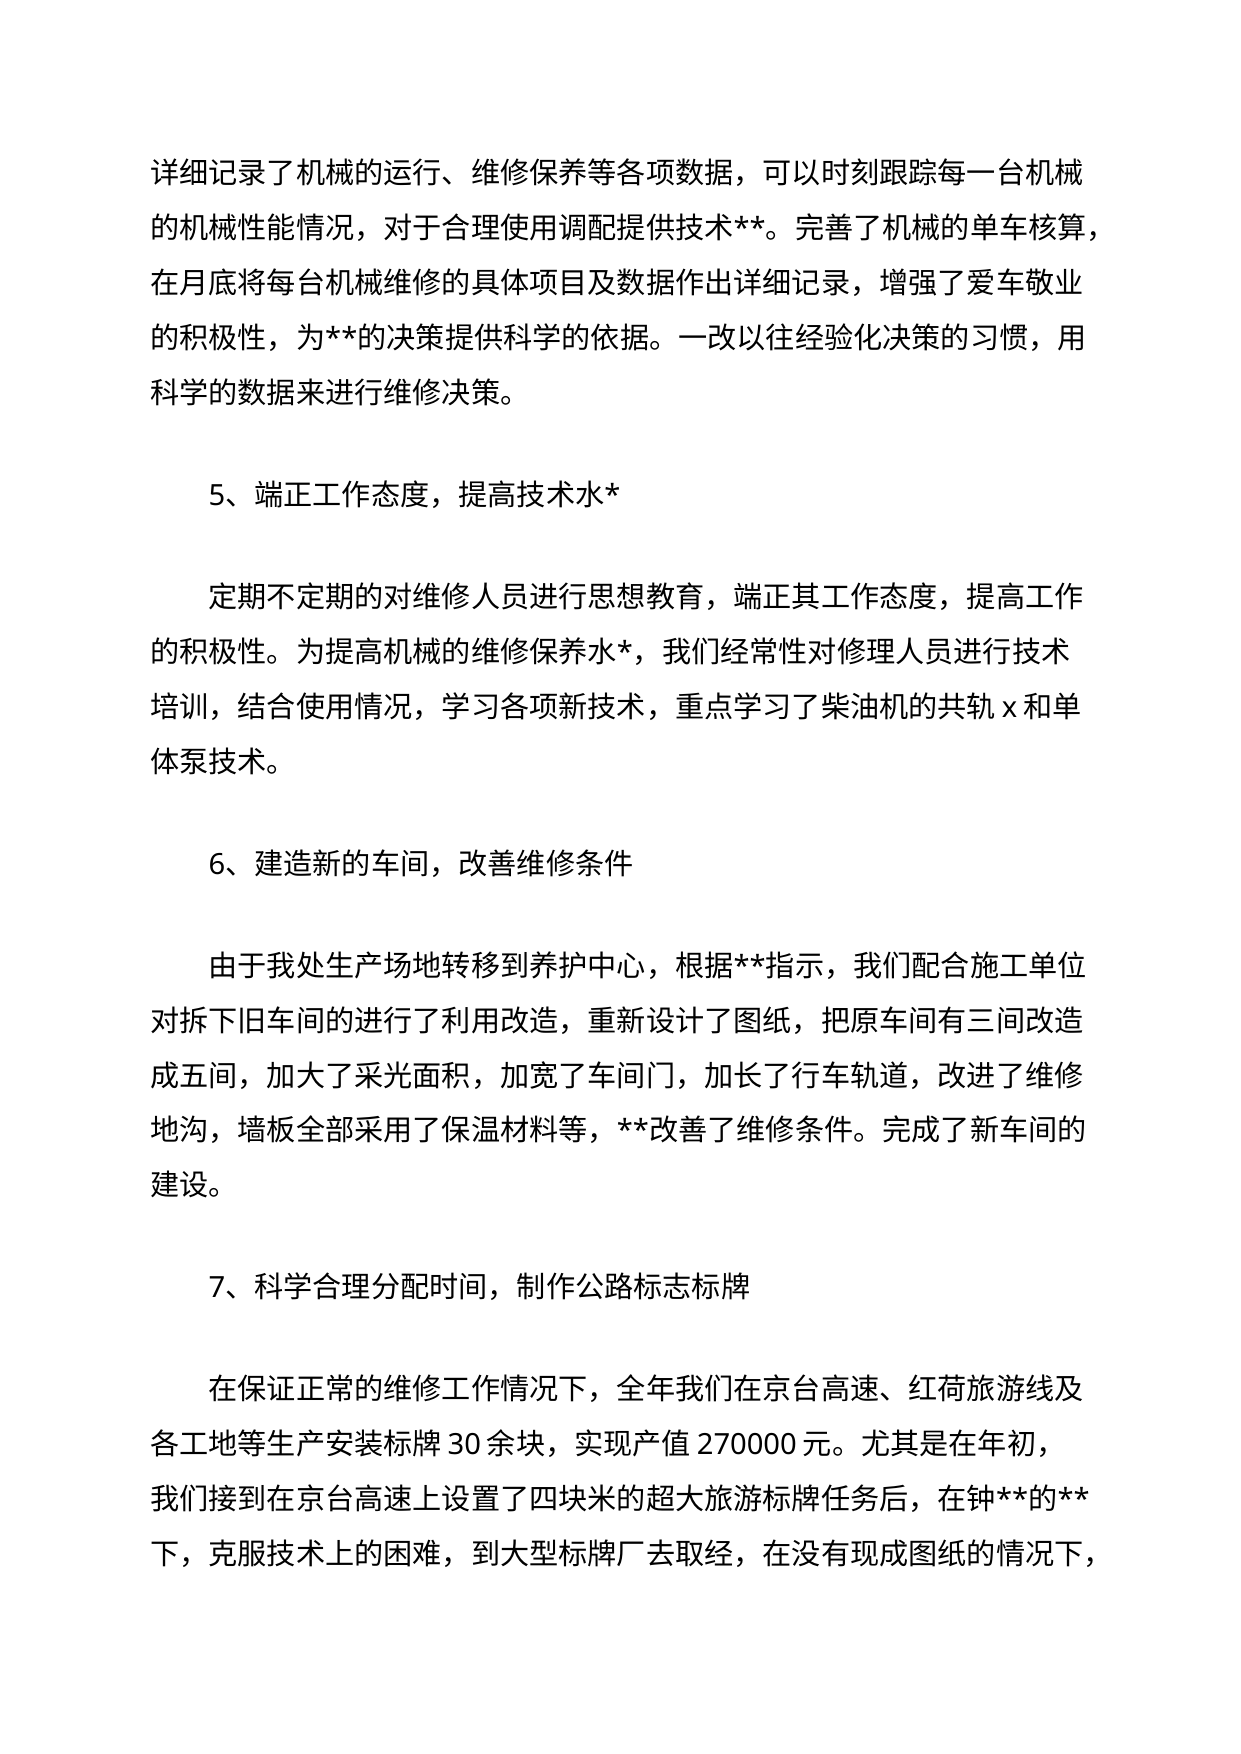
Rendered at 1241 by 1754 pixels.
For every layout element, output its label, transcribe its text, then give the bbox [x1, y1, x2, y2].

text 7、科学合理分配时间，制作公路标志标牌 [150, 1264, 1090, 1306]
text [150, 1366, 1090, 1573]
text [150, 150, 1090, 412]
text 定期不定期的对维修人员进行思想教育，端正其工作态度，提高工作的积极性。为提高机械的维修保养水*，我们经常性对修理人员进行技术培训，结合使用情况，学习各项新技术，重点学习了柴油机的共轨x和单体泵技术。 [150, 573, 1090, 781]
text 6、建造新的车间，改善维修条件 [150, 840, 1090, 883]
text 由于我处生产场地转移到养护中心，根据**指示，我们配合施工单位对拆下旧车间的进行了利用改造，重新设计了图纸，把原车间有三间改造成五间，加大了采光面积，加宽了车间门，加长了行车轨道，改进了维修地沟，墙板全部采用了保温材料等，**改善了维修条件。完成了新车间的建设。 [150, 942, 1090, 1204]
text 5、端正工作态度，提高技术水* [150, 472, 1090, 514]
